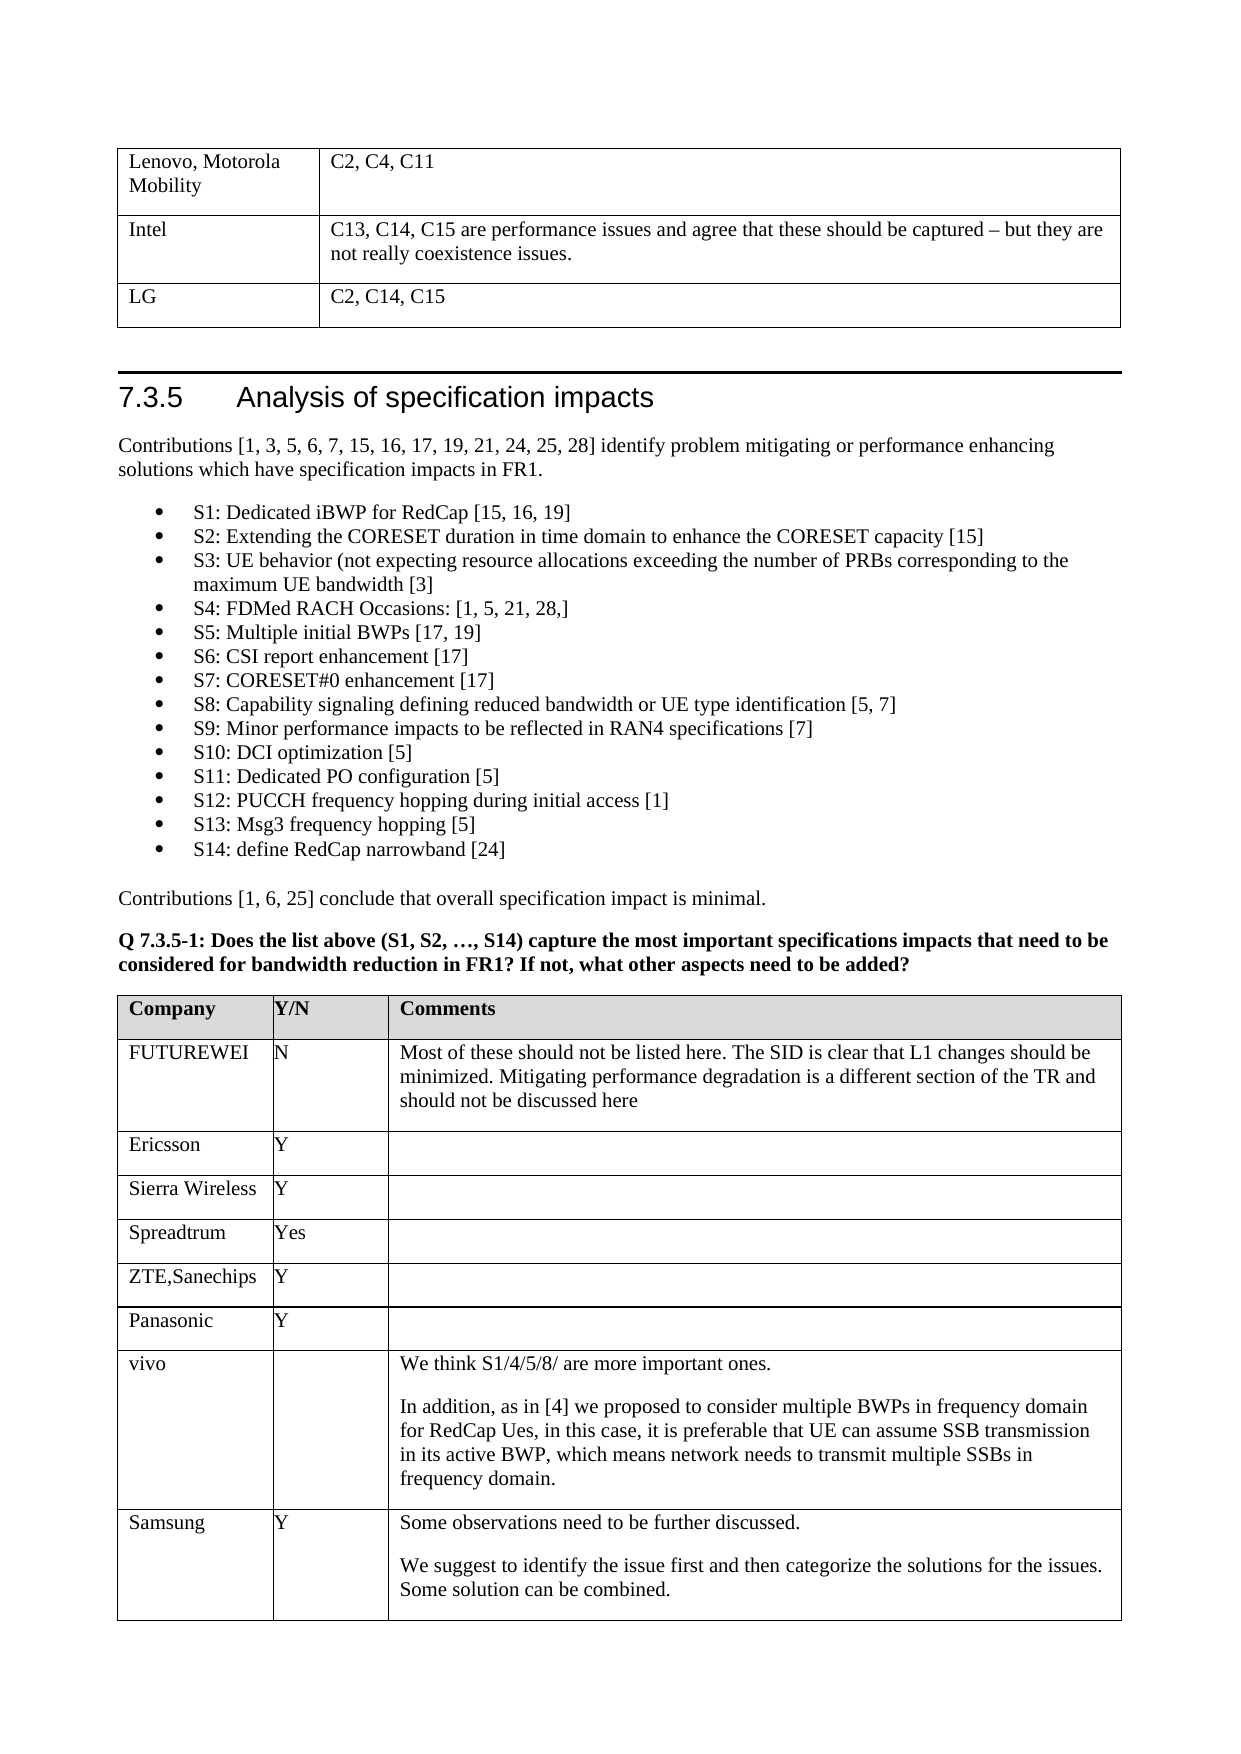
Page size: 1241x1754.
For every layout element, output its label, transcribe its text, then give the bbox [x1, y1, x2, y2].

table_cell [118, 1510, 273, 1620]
list S3: UE behavior (not expecting resource allocations exceeding the number of PRBs corresponding to the maximum UE bandwidth [3] [156, 548, 1122, 596]
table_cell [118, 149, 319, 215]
list S5: Multiple initial BWPs [17, 19] [156, 620, 1122, 644]
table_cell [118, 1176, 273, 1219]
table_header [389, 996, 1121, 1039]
list S1: Dedicated iBWP for RedCap [15, 16, 19] [156, 499, 1122, 524]
list S11: Dedicated PO configuration [5] [156, 764, 1122, 788]
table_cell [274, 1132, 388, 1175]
list S8: Capability signaling defining reduced bandwidth or UE type identification [5, 7] [156, 692, 1122, 716]
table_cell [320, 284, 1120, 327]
list S14: define RedCap narrowband [24] [156, 836, 1122, 861]
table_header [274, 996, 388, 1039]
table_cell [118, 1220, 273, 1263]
list S9: Minor performance impacts to be reflected in RAN4 specifications [7] [156, 716, 1122, 740]
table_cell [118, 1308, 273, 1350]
list S4: FDMed RACH Occasions: [1, 5, 21, 28,] [156, 596, 1122, 620]
list S6: CSI report enhancement [17] [156, 644, 1122, 668]
subtitle 7.3.5 Analysis of specification impacts [118, 374, 1122, 414]
list S13: Msg3 frequency hopping [5] [156, 812, 1122, 836]
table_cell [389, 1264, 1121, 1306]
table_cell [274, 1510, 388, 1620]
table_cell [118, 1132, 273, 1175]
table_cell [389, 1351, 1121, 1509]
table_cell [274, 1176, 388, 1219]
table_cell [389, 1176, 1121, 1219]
list S10: DCI optimization [5] [156, 740, 1122, 764]
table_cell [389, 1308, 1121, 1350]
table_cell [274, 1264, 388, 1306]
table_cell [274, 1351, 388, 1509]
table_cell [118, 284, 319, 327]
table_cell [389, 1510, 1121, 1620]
list S2: Extending the CORESET duration in time domain to enhance the CORESET capacity [15] [156, 524, 1122, 548]
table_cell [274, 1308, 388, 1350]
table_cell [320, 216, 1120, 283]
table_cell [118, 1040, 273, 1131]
list S12: PUCCH frequency hopping during initial access [1] [156, 788, 1122, 812]
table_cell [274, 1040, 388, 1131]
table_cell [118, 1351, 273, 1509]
text Q 7.3.5-1: Does the list above (S1, S2, …, S14) capture the most important specifications impacts that need to be considered for bandwidth reduction in FR1? If not, what other aspects need to be added? [118, 928, 1122, 976]
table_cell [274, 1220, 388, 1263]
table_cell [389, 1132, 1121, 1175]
text Contributions [1, 3, 5, 6, 7, 15, 16, 17, 19, 21, 24, 25, 28] identify problem mitigating or performance enhancing solutions which have specification impacts in FR1. [118, 433, 1122, 481]
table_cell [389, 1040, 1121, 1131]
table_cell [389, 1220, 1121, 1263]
text Contributions [1, 6, 25] conclude that overall specification impact is minimal. [118, 886, 1122, 909]
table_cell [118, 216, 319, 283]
list S7: CORESET#0 enhancement [17] [156, 668, 1122, 692]
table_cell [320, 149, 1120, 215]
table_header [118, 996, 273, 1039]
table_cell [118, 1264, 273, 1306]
